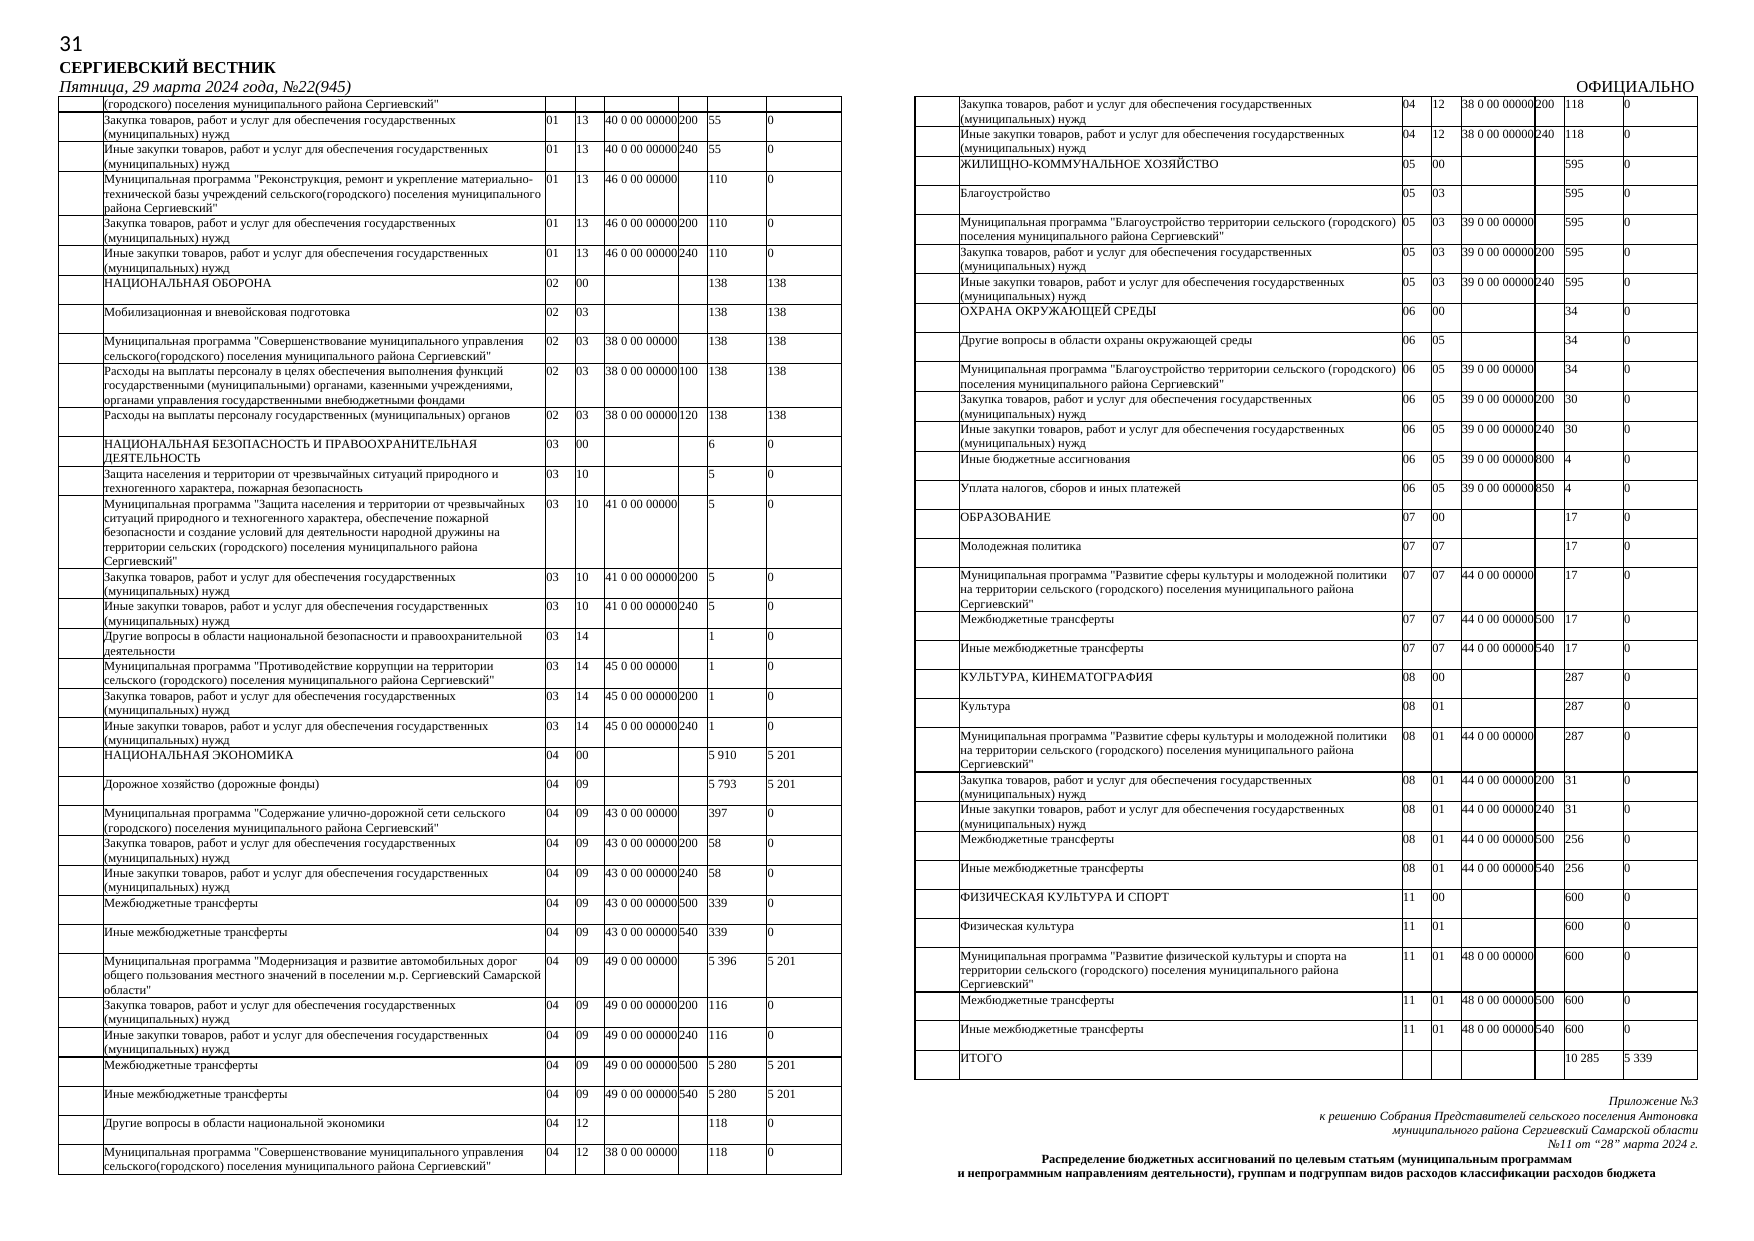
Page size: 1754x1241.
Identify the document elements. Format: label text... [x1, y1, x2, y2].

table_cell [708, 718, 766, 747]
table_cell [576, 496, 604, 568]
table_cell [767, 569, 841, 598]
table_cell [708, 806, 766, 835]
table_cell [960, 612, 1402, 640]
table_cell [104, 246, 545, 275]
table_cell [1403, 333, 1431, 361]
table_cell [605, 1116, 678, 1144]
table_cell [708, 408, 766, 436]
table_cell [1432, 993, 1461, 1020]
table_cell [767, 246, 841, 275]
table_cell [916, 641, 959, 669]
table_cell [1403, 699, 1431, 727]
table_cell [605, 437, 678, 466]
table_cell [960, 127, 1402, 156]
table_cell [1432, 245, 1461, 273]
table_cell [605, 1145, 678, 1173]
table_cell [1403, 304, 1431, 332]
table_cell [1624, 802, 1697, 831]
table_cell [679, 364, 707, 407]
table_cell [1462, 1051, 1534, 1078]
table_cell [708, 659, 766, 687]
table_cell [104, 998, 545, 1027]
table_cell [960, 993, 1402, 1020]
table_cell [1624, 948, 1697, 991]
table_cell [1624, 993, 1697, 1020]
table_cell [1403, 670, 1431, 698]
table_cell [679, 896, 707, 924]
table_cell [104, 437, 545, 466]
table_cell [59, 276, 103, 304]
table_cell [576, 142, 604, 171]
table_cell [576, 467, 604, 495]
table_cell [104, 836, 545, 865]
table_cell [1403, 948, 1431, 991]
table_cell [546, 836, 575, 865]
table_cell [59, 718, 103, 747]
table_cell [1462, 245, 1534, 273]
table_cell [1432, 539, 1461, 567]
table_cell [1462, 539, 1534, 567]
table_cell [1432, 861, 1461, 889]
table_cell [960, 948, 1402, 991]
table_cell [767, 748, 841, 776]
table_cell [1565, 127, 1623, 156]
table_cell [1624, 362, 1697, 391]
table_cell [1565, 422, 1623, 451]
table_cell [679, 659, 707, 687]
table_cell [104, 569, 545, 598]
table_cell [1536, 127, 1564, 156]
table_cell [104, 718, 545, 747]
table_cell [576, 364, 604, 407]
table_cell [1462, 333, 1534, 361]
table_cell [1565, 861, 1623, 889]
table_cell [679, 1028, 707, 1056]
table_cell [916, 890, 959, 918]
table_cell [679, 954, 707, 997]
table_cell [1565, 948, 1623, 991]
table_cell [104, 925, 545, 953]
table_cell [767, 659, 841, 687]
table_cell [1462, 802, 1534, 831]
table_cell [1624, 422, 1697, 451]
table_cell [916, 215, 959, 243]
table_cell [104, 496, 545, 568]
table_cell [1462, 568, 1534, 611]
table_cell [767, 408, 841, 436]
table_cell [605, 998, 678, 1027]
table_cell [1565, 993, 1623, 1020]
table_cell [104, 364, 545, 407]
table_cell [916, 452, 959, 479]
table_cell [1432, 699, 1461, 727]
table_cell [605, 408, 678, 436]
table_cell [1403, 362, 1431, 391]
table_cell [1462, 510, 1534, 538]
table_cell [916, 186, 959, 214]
text Распределение бюджетных ассигнований по целевым статьям (муниципальным программам [915, 1151, 1698, 1166]
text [915, 1108, 1698, 1123]
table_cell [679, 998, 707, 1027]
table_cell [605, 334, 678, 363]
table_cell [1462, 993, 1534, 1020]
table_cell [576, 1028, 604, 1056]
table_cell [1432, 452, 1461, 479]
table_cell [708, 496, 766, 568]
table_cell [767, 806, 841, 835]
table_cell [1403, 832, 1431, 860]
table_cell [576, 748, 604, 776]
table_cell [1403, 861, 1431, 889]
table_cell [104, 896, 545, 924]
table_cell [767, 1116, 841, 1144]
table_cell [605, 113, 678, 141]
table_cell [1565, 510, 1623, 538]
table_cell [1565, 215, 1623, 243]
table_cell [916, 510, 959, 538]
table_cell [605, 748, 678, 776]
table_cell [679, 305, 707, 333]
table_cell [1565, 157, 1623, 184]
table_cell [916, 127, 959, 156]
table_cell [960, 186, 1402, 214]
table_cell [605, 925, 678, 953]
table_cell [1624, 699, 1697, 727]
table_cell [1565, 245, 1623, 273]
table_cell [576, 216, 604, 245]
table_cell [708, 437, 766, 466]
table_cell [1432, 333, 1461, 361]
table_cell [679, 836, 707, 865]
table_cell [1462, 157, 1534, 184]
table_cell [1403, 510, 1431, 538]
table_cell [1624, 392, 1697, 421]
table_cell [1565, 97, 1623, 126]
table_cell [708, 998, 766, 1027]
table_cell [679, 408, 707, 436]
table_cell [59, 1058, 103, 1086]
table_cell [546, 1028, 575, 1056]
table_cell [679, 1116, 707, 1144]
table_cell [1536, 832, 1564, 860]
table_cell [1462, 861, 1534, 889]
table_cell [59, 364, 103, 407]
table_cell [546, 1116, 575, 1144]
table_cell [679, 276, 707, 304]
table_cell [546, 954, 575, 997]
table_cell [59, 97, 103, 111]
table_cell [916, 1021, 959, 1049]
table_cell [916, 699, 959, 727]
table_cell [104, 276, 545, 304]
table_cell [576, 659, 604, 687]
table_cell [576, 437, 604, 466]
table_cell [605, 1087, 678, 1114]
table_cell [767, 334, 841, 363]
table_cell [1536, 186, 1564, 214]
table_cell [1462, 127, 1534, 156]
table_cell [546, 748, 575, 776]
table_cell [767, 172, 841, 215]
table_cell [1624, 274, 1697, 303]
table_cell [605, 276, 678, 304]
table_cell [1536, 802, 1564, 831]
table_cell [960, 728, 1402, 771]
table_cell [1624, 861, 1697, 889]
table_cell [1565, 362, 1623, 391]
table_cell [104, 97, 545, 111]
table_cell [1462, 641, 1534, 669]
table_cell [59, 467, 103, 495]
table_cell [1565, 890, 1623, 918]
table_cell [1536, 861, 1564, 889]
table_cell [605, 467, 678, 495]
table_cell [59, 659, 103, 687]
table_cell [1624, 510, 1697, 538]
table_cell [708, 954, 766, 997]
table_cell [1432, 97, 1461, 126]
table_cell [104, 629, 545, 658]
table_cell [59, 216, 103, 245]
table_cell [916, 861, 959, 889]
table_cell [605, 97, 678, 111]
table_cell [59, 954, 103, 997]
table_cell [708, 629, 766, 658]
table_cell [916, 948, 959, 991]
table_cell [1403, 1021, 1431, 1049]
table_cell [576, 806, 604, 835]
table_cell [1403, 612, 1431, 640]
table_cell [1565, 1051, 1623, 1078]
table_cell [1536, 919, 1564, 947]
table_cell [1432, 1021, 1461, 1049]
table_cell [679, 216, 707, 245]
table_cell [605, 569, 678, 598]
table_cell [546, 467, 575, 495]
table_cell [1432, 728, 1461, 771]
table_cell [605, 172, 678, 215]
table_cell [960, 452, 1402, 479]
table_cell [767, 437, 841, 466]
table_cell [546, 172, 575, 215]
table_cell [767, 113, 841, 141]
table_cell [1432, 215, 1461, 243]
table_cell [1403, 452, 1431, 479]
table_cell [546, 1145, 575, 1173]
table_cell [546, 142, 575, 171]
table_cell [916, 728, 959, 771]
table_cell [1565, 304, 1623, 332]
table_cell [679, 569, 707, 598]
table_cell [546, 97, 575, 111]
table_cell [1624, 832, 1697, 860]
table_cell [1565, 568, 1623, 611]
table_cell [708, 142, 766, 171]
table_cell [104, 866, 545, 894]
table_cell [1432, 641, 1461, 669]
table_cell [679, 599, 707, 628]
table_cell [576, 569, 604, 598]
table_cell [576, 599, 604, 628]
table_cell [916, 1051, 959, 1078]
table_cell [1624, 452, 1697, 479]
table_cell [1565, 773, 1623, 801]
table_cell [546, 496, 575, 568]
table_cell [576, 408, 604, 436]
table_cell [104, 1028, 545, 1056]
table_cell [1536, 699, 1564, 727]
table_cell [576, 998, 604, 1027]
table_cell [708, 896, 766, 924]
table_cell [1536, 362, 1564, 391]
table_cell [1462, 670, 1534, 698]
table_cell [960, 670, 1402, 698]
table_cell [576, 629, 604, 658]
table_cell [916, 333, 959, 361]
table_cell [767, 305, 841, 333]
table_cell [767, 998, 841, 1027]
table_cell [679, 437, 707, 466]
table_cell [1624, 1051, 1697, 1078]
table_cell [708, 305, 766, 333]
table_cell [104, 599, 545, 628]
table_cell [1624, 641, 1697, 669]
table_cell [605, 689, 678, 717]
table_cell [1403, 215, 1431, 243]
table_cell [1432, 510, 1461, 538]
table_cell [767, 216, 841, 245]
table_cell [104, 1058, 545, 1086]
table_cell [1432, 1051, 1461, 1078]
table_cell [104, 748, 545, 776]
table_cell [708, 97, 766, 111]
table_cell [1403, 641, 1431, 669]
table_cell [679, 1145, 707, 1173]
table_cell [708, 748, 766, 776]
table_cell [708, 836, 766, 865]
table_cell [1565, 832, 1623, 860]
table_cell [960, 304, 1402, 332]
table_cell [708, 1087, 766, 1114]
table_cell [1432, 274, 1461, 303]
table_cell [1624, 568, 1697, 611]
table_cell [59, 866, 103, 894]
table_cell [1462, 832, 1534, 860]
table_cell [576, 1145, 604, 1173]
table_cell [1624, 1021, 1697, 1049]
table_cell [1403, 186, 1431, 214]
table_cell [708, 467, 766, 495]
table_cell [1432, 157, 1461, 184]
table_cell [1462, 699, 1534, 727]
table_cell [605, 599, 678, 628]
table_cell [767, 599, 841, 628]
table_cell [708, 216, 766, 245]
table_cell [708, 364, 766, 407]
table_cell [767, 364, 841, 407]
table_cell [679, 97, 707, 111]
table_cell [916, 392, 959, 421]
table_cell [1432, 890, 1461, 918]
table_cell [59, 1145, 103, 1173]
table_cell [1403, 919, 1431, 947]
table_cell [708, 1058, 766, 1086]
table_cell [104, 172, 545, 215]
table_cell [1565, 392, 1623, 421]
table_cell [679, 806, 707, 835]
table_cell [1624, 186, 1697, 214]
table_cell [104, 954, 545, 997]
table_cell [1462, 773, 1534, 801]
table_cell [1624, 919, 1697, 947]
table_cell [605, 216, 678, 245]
text Приложение №3 [915, 1094, 1698, 1108]
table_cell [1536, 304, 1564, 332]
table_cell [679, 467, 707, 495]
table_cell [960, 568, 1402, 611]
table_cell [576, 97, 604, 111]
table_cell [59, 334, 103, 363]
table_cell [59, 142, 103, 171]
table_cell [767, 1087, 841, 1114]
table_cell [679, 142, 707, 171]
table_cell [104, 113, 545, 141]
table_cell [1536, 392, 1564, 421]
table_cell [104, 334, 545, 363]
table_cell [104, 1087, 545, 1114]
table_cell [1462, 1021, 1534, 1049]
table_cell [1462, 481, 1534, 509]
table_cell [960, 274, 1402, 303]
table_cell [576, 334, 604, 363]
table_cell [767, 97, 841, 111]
text и непрограммным направлениям деятельности), группам и подгруппам видов расходов классификации расходов бюджета [915, 1166, 1698, 1180]
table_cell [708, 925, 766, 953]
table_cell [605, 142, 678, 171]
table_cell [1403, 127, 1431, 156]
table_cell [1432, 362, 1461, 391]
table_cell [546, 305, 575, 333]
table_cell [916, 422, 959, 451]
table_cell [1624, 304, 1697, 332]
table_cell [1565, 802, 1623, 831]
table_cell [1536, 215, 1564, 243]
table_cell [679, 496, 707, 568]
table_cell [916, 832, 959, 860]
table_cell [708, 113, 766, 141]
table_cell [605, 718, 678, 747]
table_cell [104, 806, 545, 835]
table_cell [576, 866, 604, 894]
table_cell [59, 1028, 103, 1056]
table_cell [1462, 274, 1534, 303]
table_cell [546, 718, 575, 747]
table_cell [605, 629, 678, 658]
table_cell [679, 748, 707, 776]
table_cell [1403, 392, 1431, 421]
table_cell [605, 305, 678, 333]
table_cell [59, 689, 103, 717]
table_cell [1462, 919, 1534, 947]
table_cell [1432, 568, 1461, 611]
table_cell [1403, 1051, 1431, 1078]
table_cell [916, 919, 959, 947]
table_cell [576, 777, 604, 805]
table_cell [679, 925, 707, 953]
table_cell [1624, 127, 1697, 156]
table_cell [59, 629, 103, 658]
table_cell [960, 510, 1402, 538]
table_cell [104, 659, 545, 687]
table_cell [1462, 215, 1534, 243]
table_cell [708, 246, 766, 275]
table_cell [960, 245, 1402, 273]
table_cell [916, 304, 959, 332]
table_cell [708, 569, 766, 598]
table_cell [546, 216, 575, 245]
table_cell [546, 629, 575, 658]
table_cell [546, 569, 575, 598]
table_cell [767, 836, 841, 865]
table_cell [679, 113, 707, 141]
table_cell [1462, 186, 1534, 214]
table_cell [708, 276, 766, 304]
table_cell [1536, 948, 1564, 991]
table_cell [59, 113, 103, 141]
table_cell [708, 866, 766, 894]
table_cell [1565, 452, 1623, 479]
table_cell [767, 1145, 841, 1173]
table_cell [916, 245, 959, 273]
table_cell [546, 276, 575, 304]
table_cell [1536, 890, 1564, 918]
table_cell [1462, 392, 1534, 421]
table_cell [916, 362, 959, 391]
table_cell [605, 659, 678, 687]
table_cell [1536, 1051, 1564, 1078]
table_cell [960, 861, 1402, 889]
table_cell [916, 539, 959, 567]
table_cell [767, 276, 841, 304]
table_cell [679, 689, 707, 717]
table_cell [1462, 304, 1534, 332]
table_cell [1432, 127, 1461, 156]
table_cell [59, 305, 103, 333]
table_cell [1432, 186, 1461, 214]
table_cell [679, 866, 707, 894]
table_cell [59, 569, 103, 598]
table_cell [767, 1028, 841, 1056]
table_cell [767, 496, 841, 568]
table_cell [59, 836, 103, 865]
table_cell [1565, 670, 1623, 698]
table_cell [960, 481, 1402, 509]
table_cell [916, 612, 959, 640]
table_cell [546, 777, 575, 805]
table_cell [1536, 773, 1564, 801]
text №11 от “28” марта 2024 г. [915, 1137, 1698, 1151]
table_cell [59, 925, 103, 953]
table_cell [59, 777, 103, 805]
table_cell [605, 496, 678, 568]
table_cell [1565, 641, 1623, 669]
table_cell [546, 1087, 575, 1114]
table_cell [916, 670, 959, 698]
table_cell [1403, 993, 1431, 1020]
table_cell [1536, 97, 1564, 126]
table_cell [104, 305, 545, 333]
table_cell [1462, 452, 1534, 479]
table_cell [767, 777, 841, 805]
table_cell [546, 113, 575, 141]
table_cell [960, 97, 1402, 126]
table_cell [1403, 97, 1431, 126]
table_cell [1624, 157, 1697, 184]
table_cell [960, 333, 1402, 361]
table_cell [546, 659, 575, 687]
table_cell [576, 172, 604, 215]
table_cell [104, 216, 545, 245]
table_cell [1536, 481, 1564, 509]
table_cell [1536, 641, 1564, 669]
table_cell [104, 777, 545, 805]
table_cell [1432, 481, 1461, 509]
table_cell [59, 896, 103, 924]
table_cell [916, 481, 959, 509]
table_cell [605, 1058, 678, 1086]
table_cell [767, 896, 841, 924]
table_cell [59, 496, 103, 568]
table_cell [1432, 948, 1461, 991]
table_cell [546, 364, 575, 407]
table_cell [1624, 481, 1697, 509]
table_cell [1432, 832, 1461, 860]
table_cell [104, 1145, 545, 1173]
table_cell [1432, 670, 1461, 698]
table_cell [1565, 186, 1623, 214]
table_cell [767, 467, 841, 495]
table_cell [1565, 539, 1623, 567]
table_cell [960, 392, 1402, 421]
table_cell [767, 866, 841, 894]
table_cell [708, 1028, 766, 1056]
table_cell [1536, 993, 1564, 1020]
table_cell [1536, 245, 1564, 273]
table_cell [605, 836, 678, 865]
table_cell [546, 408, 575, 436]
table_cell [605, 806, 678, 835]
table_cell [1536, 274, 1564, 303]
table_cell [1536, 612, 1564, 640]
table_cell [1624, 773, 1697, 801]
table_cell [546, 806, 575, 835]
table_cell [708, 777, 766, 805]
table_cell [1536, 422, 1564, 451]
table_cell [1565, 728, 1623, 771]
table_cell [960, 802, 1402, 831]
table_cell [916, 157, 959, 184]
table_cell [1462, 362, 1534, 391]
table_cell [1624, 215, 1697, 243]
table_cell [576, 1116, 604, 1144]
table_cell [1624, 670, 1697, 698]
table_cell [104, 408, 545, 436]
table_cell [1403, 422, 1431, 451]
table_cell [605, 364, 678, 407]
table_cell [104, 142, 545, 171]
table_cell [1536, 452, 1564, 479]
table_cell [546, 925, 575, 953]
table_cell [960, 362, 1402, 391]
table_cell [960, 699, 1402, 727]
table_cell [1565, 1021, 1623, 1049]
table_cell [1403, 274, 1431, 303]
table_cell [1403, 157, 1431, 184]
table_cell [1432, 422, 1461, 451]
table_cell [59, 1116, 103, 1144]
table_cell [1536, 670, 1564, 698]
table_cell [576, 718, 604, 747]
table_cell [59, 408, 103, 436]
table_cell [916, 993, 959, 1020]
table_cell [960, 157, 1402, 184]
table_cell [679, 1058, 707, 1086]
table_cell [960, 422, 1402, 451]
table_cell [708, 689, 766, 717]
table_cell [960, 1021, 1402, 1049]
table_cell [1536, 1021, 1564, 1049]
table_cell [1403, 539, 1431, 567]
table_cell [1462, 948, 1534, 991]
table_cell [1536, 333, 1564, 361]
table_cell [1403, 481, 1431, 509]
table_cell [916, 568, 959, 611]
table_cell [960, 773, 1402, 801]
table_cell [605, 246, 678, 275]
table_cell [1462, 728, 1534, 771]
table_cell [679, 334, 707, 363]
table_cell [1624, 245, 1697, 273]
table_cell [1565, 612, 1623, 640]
text муниципального района Сергиевский Самарской области [915, 1123, 1698, 1137]
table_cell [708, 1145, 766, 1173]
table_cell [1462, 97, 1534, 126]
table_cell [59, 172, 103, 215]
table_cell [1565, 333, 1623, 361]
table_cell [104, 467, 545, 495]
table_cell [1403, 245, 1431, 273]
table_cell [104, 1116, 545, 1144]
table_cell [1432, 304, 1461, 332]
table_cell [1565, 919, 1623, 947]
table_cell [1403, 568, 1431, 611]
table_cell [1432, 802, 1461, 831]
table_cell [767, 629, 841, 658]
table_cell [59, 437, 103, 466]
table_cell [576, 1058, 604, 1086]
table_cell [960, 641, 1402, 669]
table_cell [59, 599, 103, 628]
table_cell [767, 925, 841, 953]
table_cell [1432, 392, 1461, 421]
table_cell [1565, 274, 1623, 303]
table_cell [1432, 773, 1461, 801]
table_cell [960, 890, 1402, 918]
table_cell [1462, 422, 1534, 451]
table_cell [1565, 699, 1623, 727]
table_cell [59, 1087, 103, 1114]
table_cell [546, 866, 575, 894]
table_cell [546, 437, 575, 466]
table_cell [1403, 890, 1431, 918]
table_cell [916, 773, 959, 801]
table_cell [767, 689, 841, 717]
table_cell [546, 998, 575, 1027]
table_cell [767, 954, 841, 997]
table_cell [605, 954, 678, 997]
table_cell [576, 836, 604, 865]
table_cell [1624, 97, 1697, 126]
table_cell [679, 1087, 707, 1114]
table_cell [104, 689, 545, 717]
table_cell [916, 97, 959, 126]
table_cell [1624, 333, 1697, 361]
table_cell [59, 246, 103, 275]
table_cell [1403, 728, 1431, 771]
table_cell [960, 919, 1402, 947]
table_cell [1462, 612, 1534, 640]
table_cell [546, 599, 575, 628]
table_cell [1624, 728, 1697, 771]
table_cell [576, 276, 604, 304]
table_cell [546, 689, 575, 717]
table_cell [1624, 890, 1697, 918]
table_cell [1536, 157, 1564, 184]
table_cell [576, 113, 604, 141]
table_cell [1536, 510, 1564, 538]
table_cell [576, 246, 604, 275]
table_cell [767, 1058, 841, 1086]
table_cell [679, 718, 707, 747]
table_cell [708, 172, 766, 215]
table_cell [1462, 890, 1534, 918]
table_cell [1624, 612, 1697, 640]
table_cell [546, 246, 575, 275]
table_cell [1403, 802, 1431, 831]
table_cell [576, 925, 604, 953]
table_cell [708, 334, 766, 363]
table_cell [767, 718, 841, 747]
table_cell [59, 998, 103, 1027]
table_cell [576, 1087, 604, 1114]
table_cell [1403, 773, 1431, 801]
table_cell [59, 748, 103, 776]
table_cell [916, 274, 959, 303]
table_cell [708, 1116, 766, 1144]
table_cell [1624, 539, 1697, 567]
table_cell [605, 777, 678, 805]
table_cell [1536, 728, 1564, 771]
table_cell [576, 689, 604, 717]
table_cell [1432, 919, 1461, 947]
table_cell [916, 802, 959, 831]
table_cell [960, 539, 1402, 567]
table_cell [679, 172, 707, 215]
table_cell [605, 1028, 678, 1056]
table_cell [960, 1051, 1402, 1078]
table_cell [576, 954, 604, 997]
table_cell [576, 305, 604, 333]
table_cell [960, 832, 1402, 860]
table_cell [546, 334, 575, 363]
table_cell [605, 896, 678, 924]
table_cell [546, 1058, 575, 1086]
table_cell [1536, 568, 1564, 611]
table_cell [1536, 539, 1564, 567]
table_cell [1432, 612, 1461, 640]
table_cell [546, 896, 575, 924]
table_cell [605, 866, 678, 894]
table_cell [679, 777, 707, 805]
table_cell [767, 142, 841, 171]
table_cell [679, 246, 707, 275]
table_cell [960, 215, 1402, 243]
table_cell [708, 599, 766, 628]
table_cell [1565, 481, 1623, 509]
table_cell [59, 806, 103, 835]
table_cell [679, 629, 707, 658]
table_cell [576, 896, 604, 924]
